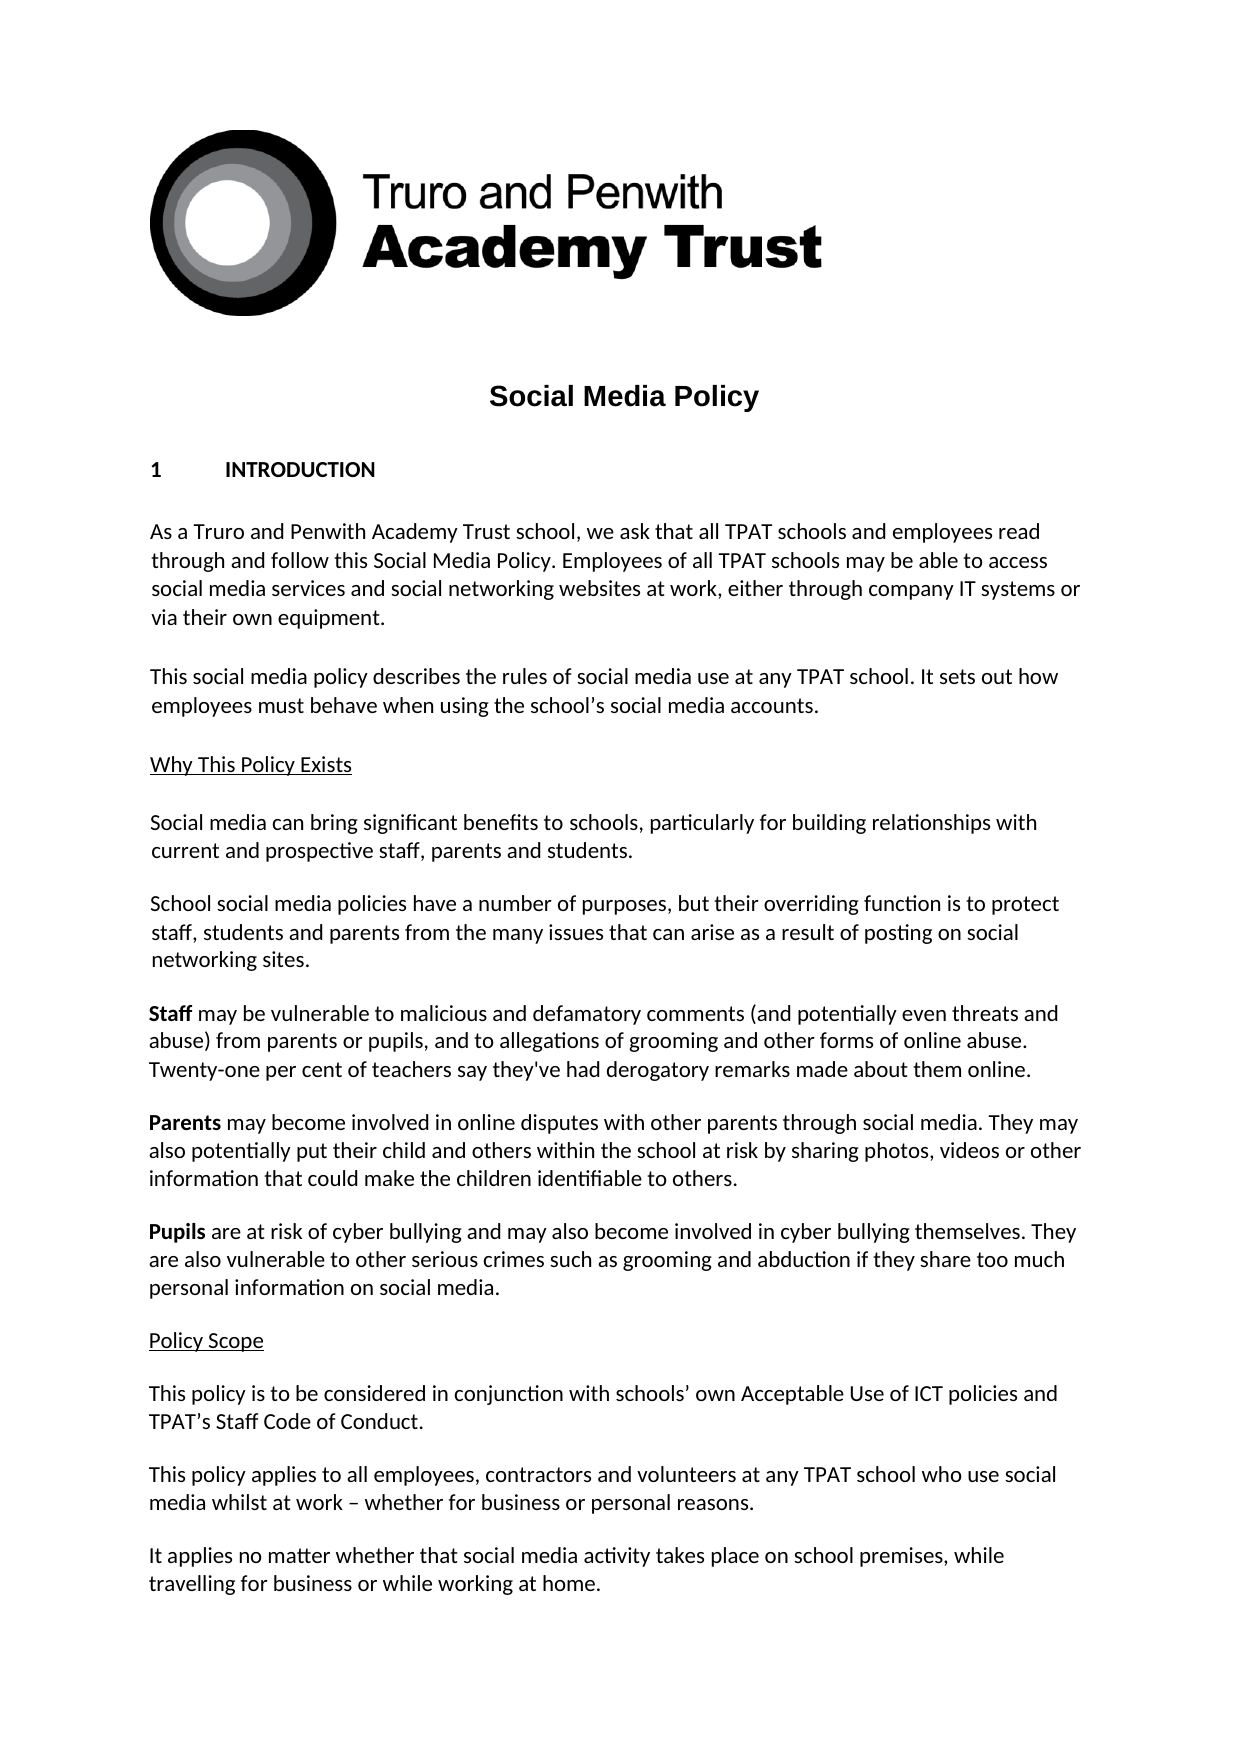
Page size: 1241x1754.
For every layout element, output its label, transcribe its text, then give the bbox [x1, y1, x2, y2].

text This policy is to be considered in conjunction with schools’ own Acceptable Use of ICT policies and TPAT’s Staff Code of Conduct. [148, 1379, 1097, 1435]
picture [150, 130, 822, 316]
text Social Media Policy [305, 379, 944, 413]
text Policy Scope [148, 1326, 1097, 1354]
text As a Truro and Penwith Academy Trust school, we ask that all TPAT schools and employees read through and follow this Social Media Policy. Employees of all TPAT schools may be able to access social media services and social networking websites at work, either through company IT systems or via their own equipment. [150, 517, 1088, 631]
text Why This Policy Exists [150, 750, 1088, 778]
text This policy applies to all employees, contractors and volunteers at any TPAT school who use social media whilst at work – whether for business or personal reasons. [148, 1460, 1097, 1516]
text This social media policy describes the rules of social media use at any TPAT school. It sets out how employees must behave when using the school’s social media accounts. [150, 662, 1088, 719]
text Staff may be vulnerable to malicious and defamatory comments (and potentially even threats and abuse) from parents or pupils, and to allegations of grooming and other forms of online abuse. Twenty-one per cent of teachers say they've had derogatory remarks made about them online. [148, 999, 1097, 1083]
text It applies no matter whether that social media activity takes place on school premises, while travelling for business or while working at home. [148, 1541, 1097, 1597]
subtitle 1 INTRODUCTION [150, 456, 1097, 484]
text Social media can bring significant benefits to schools, particularly for building relationships with current and prospective staff, parents and students. [150, 808, 1097, 864]
text Pupils are at risk of cyber bullying and may also become involved in cyber bullying themselves. They are also vulnerable to other serious crimes such as grooming and abduction if they share too much personal information on social media. [148, 1217, 1097, 1301]
text School social media policies have a number of purposes, but their overriding function is to protect staff, students and parents from the many issues that can arise as a result of posting on social networking sites. [150, 889, 1097, 974]
text Parents may become involved in online disputes with other parents through social media. They may also potentially put their child and others within the school at risk by sharing photos, videos or other information that could make the children identifiable to others. [148, 1108, 1097, 1192]
